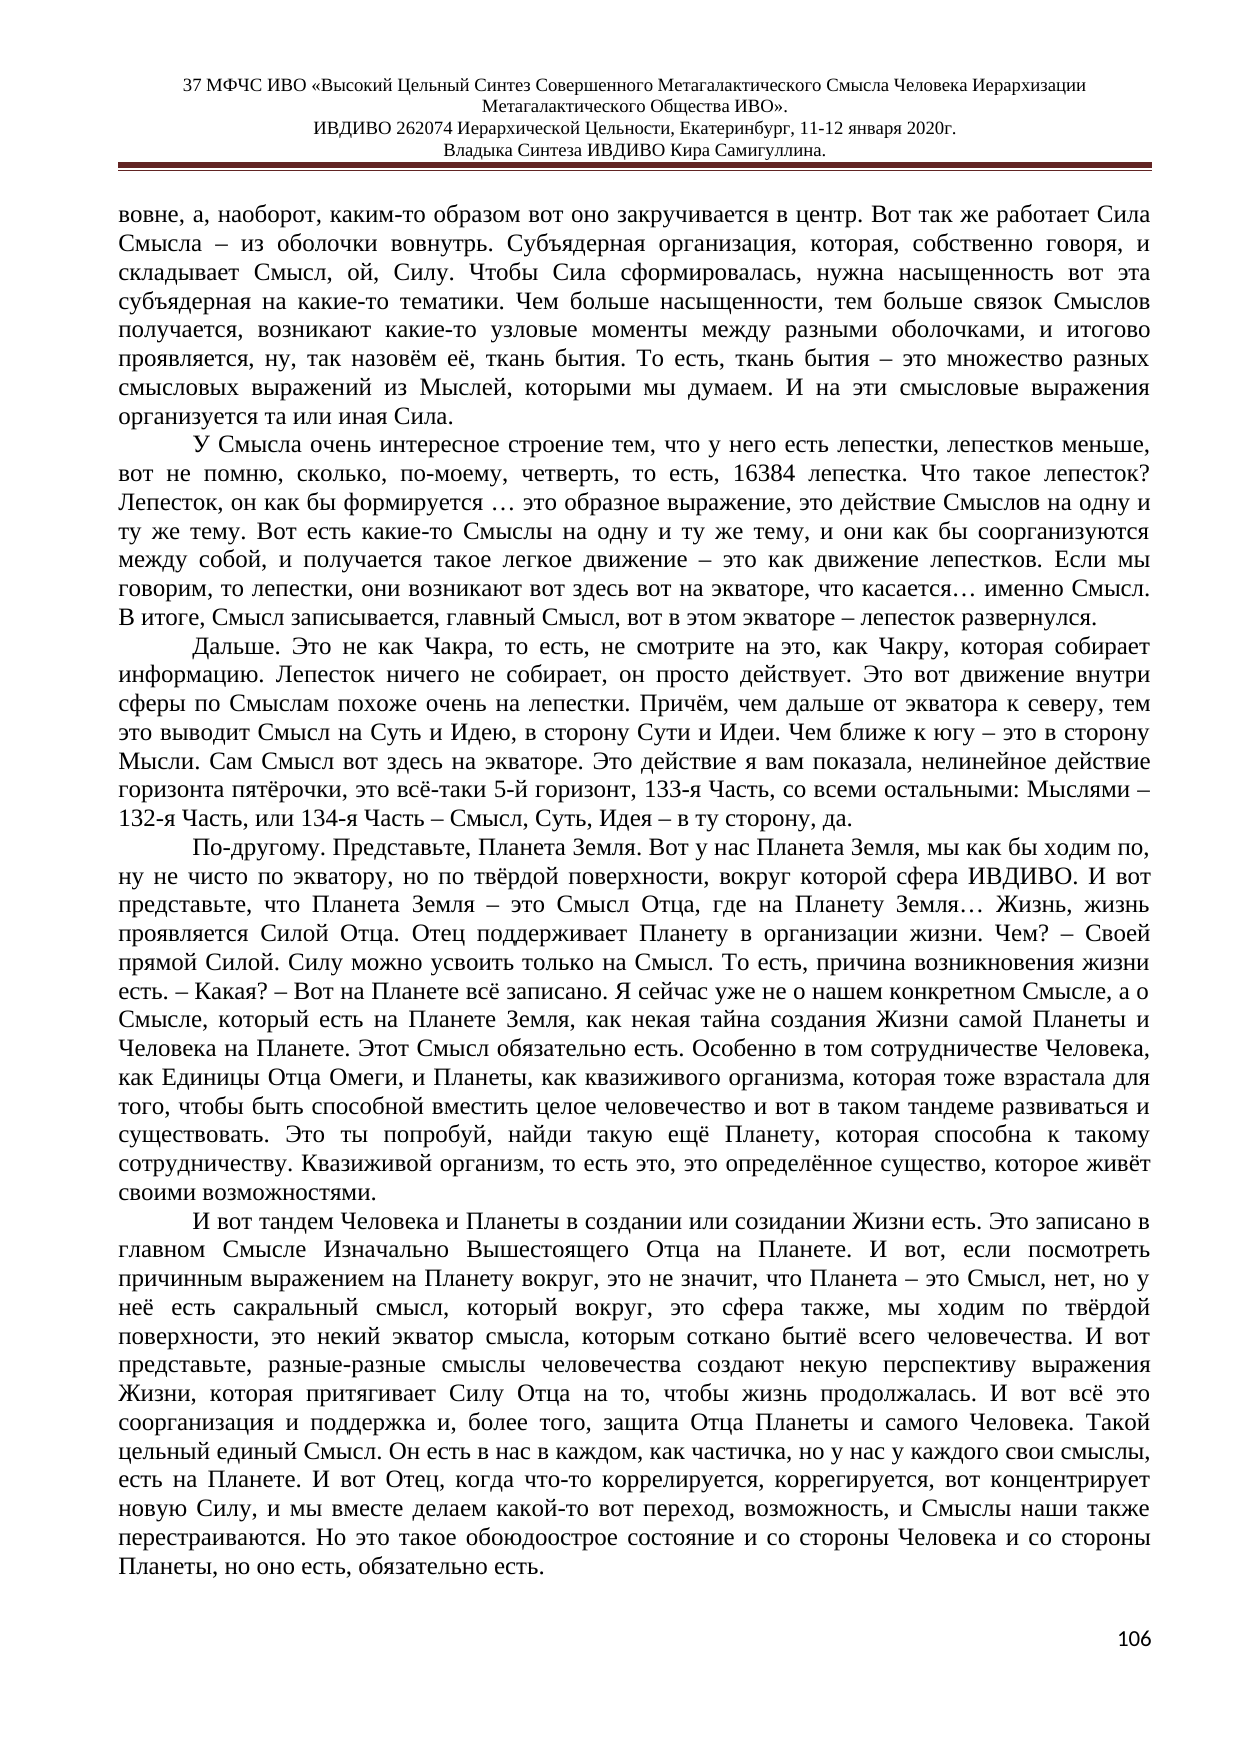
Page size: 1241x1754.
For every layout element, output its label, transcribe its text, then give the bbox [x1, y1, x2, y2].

text По-другому. Представьте, Планета Земля. Вот у нас Планета Земля, мы как бы ходим по, ну не чисто по экватору, но по твёрдой поверхности, вокруг которой сфера ИВДИВО. И вот представьте, что Планета Земля – это Смысл Отца, где на Планету Земля… Жизнь, жизнь проявляется Силой Отца. Отец поддерживает Планету в организации жизни. Чем? – Своей прямой Силой. Силу можно усвоить только на Смысл. То есть, причина возникновения жизни есть. – Какая? – Вот на Планете всё записано. Я сейчас уже не о нашем конкретном Смысле, а о Смысле, который есть на Планете Земля, как некая тайна создания Жизни самой Планеты и Человека на Планете. Этот Смысл обязательно есть. Особенно в том сотрудничестве Человека, как Единицы Отца Омеги, и Планеты, как квазиживого организма, которая тоже взрастала для того, чтобы быть способной вместить целое человечество и вот в таком тандеме развиваться и существовать. Это ты попробуй, найди такую ещё Планету, которая способна к такому сотрудничеству. Квазиживой организм, то есть это, это определённое существо, которое живёт своими возможностями. [118, 832, 1152, 1206]
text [118, 199, 1152, 429]
text И вот тандем Человека и Планеты в создании или созидании Жизни есть. Это записано в главном Смысле Изначально Вышестоящего Отца на Планете. И вот, если посмотреть причинным выражением на Планету вокруг, это не значит, что Планета – это Смысл, нет, но у неё есть сакральный смысл, который вокруг, это сфера также, мы ходим по твёрдой поверхности, это некий экватор смысла, которым соткано бытиё всего человечества. И вот представьте, разные-разные смыслы человечества создают некую перспективу выражения Жизни, которая притягивает Силу Отца на то, чтобы жизнь продолжалась. И вот всё это соорганизация и поддержка и, более того, защита Отца Планеты и самого Человека. Такой цельный единый Смысл. Он есть в нас в каждом, как частичка, но у нас у каждого свои смыслы, есть на Планете. И вот Отец, когда что-то коррелируется, коррегируется, вот концентрирует новую Силу, и мы вместе делаем какой-то вот переход, возможность, и Смыслы наши также перестраиваются. Но это такое обоюдоострое состояние и со стороны Человека и со стороны Планеты, но оно есть, обязательно есть. [118, 1206, 1152, 1579]
text У Смысла очень интересное строение тем, что у него есть лепестки, лепестков меньше, вот не помню, сколько, по-моему, четверть, то есть, 16384 лепестка. Что такое лепесток? Лепесток, он как бы формируется … это образное выражение, это действие Смыслов на одну и ту же тему. Вот есть какие-то Смыслы на одну и ту же тему, и они как бы соорганизуются между собой, и получается такое легкое движение – это как движение лепестков. Если мы говорим, то лепестки, они возникают вот здесь вот на экваторе, что касается… именно Смысл. В итоге, Смысл записывается, главный Смысл, вот в этом экваторе – лепесток развернулся. [118, 429, 1152, 631]
text Дальше. Это не как Чакра, то есть, не смотрите на это, как Чакру, которая собирает информацию. Лепесток ничего не собирает, он просто действует. Это вот движение внутри сферы по Смыслам похоже очень на лепестки. Причём, чем дальше от экватора к северу, тем это выводит Смысл на Суть и Идею, в сторону Сути и Идеи. Чем ближе к югу – это в сторону Мысли. Сам Смысл вот здесь на экваторе. Это действие я вам показала, нелинейное действие горизонта пятёрочки, это всё-таки 5-й горизонт, 133-я Часть, со всеми остальными: Мыслями – 132-я Часть, или 134-я Часть – Смысл, Суть, Идея – в ту сторону, да. [118, 631, 1152, 832]
